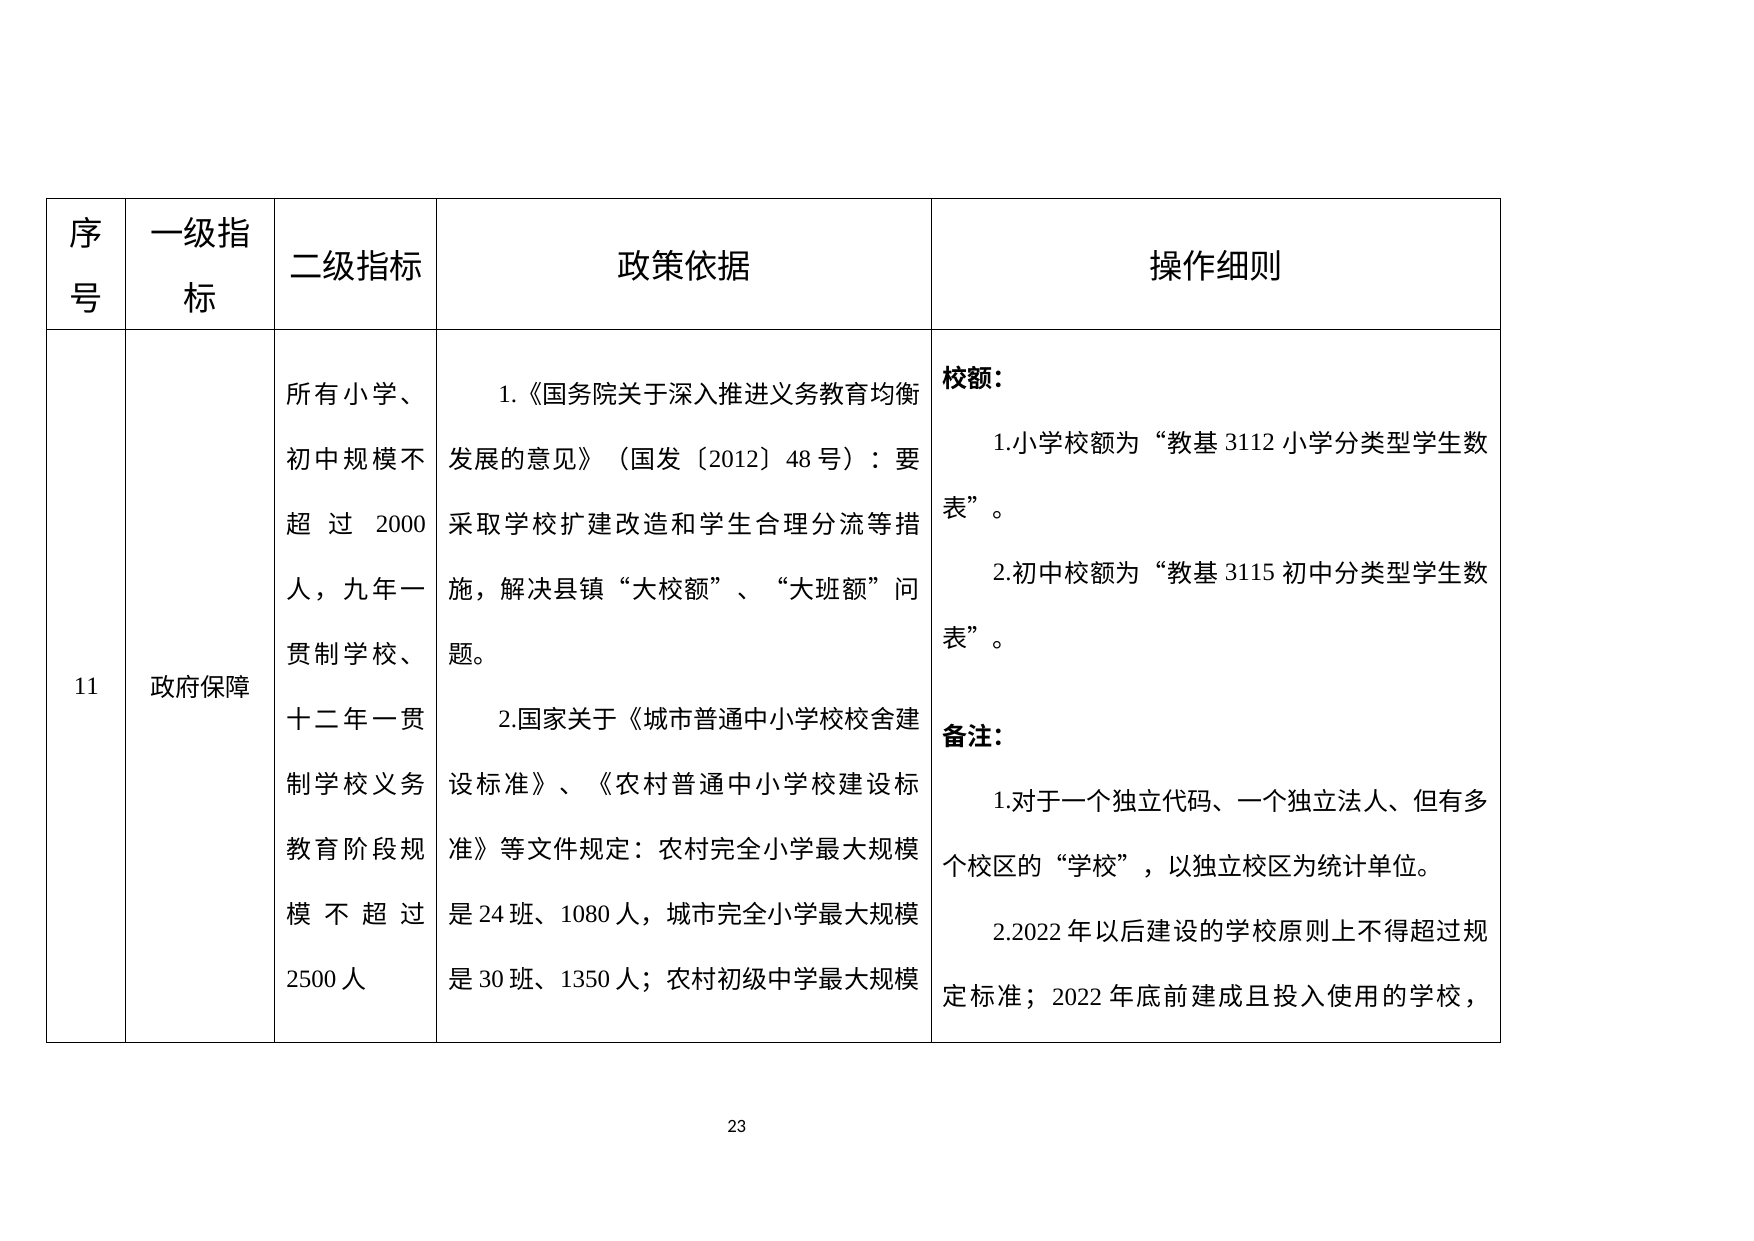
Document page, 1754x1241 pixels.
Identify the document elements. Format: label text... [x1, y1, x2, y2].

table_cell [437, 330, 931, 1042]
table_header 一级指标 [126, 199, 274, 329]
table_header 操作细则 [932, 199, 1500, 329]
table_cell 政府保障 [126, 330, 274, 1042]
table_header 序号 [47, 199, 125, 329]
table_header 二级指标 [275, 199, 436, 329]
table_header 政策依据 [437, 199, 931, 329]
table_cell 11 [47, 330, 125, 1042]
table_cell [275, 330, 436, 1042]
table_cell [932, 330, 1500, 1042]
